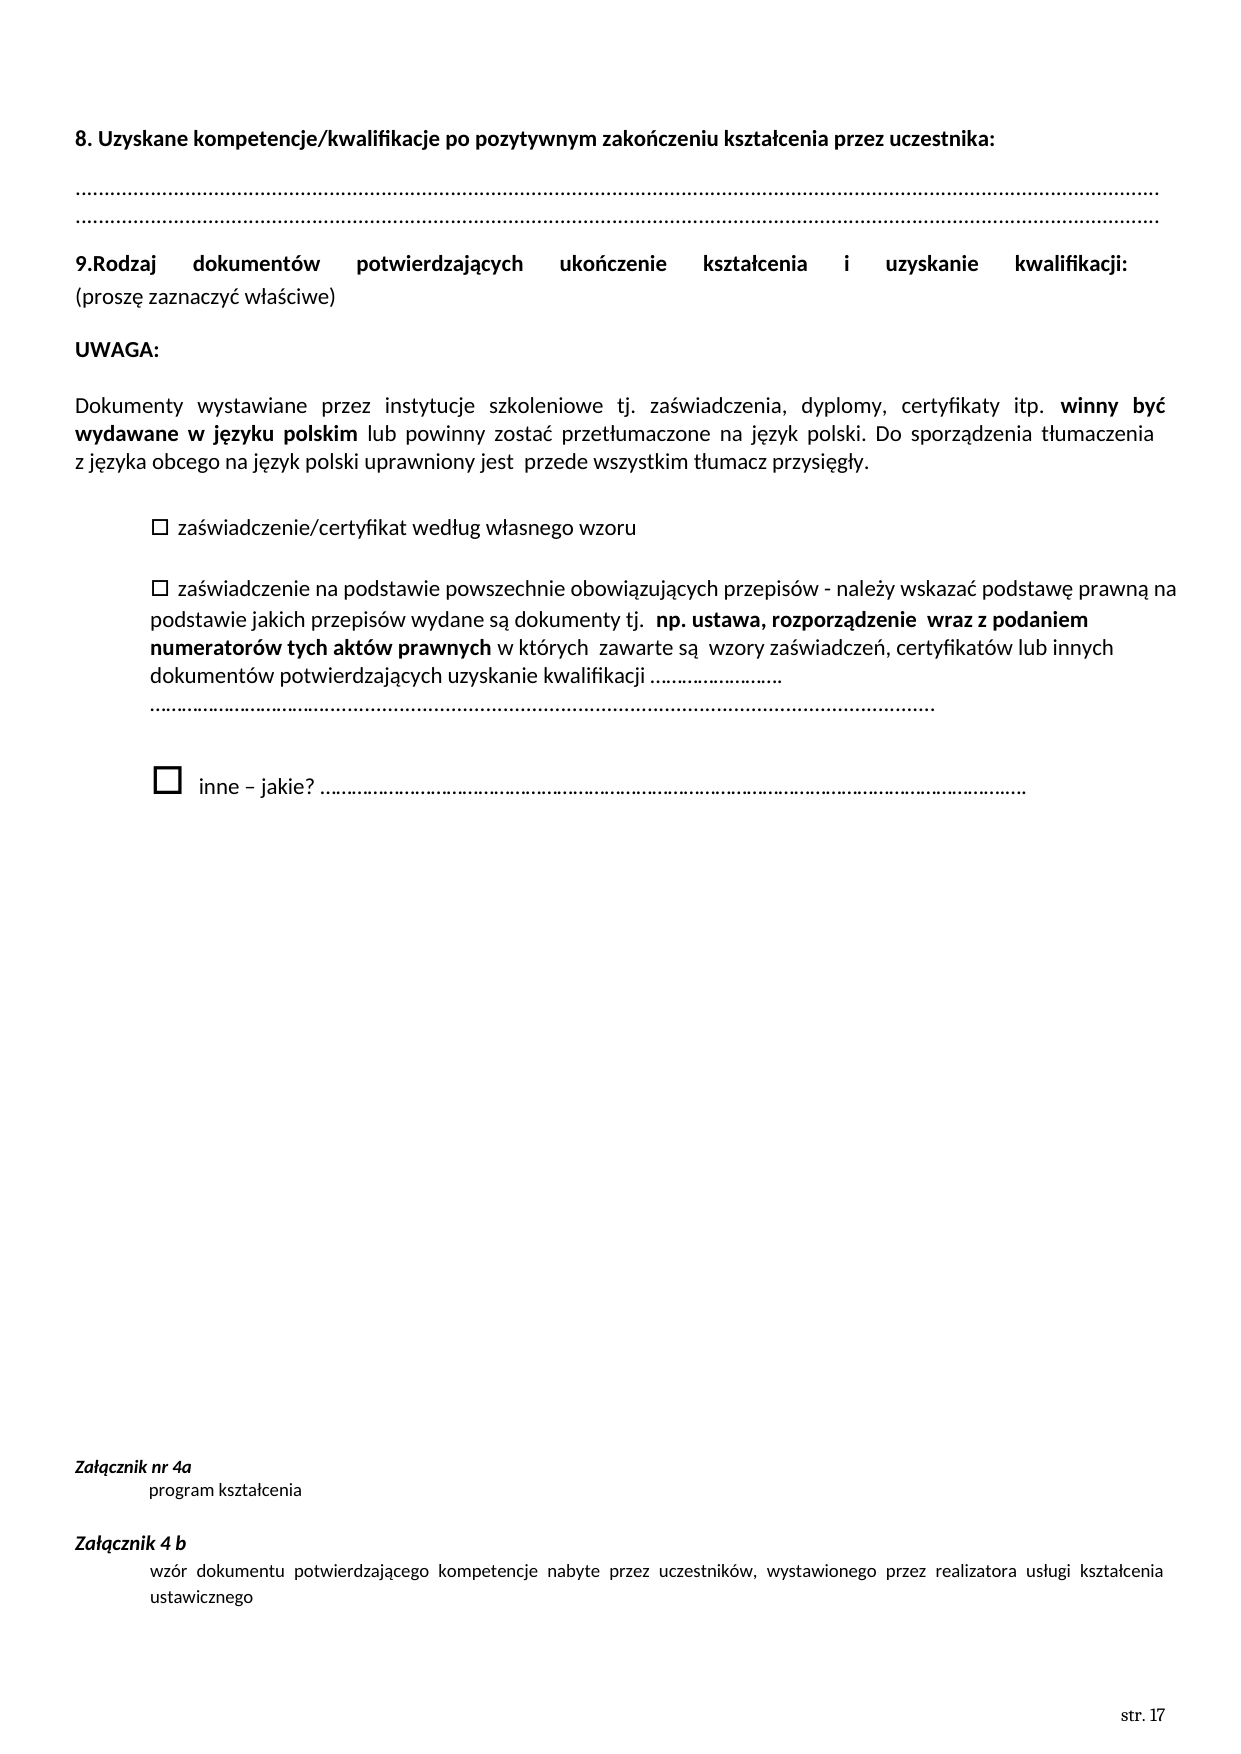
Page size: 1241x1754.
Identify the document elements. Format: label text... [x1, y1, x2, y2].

text 8. Uzyskane kompetencje/kwalifikacje po pozytywnym zakończeniu kształcenia przez uczestnika: [75, 124, 1165, 152]
list □ inne – jakie? ………………………………………………………………………………………………………………….…. [150, 738, 1165, 809]
text □ zaświadczenie/certyfikat według własnego wzoru [150, 503, 1197, 544]
text UWAGA: [75, 335, 1165, 363]
text Dokumenty wystawiane przez instytucje szkoleniowe tj. zaświadczenia, dyplomy, certyfikaty itp. winny być wydawane w języku polskim lub powinny zostać przetłumaczone na język polski. Do sporządzenia tłumaczenia z języka obcego na język polski uprawniony jest przede wszystkim tłumacz przysięgły. [75, 391, 1165, 475]
text 9.Rodzaj dokumentów potwierdzających ukończenie kształcenia i uzyskanie kwalifikacji: (proszę zaznaczyć właściwe) [75, 249, 1165, 310]
list Załącznik 4 b [75, 1530, 1165, 1556]
list Załącznik nr 4a [75, 1455, 1165, 1478]
text ........................................................................................................................................................................................................................................................................................................................................................................................ [75, 173, 1165, 229]
list wzór dokumentu potwierdzającego kompetencje nabyte przez uczestników, wystawionego przez realizatora usługi kształcenia ustawicznego [150, 1559, 1165, 1609]
text □ zaświadczenie na podstawie powszechnie obowiązujących przepisów - należy wskazać podstawę prawną na podstawie jakich przepisów wydane są dokumenty tj. np. ustawa, rozporządzenie wraz z podaniem numeratorów tych aktów prawnych w których zawarte są wzory zaświadczeń, certyfikatów lub innych dokumentów potwierdzających uzyskanie kwalifikacji …………………….…………………………….......................................................................................................... [150, 564, 1197, 717]
list program kształcenia [75, 1478, 1165, 1501]
